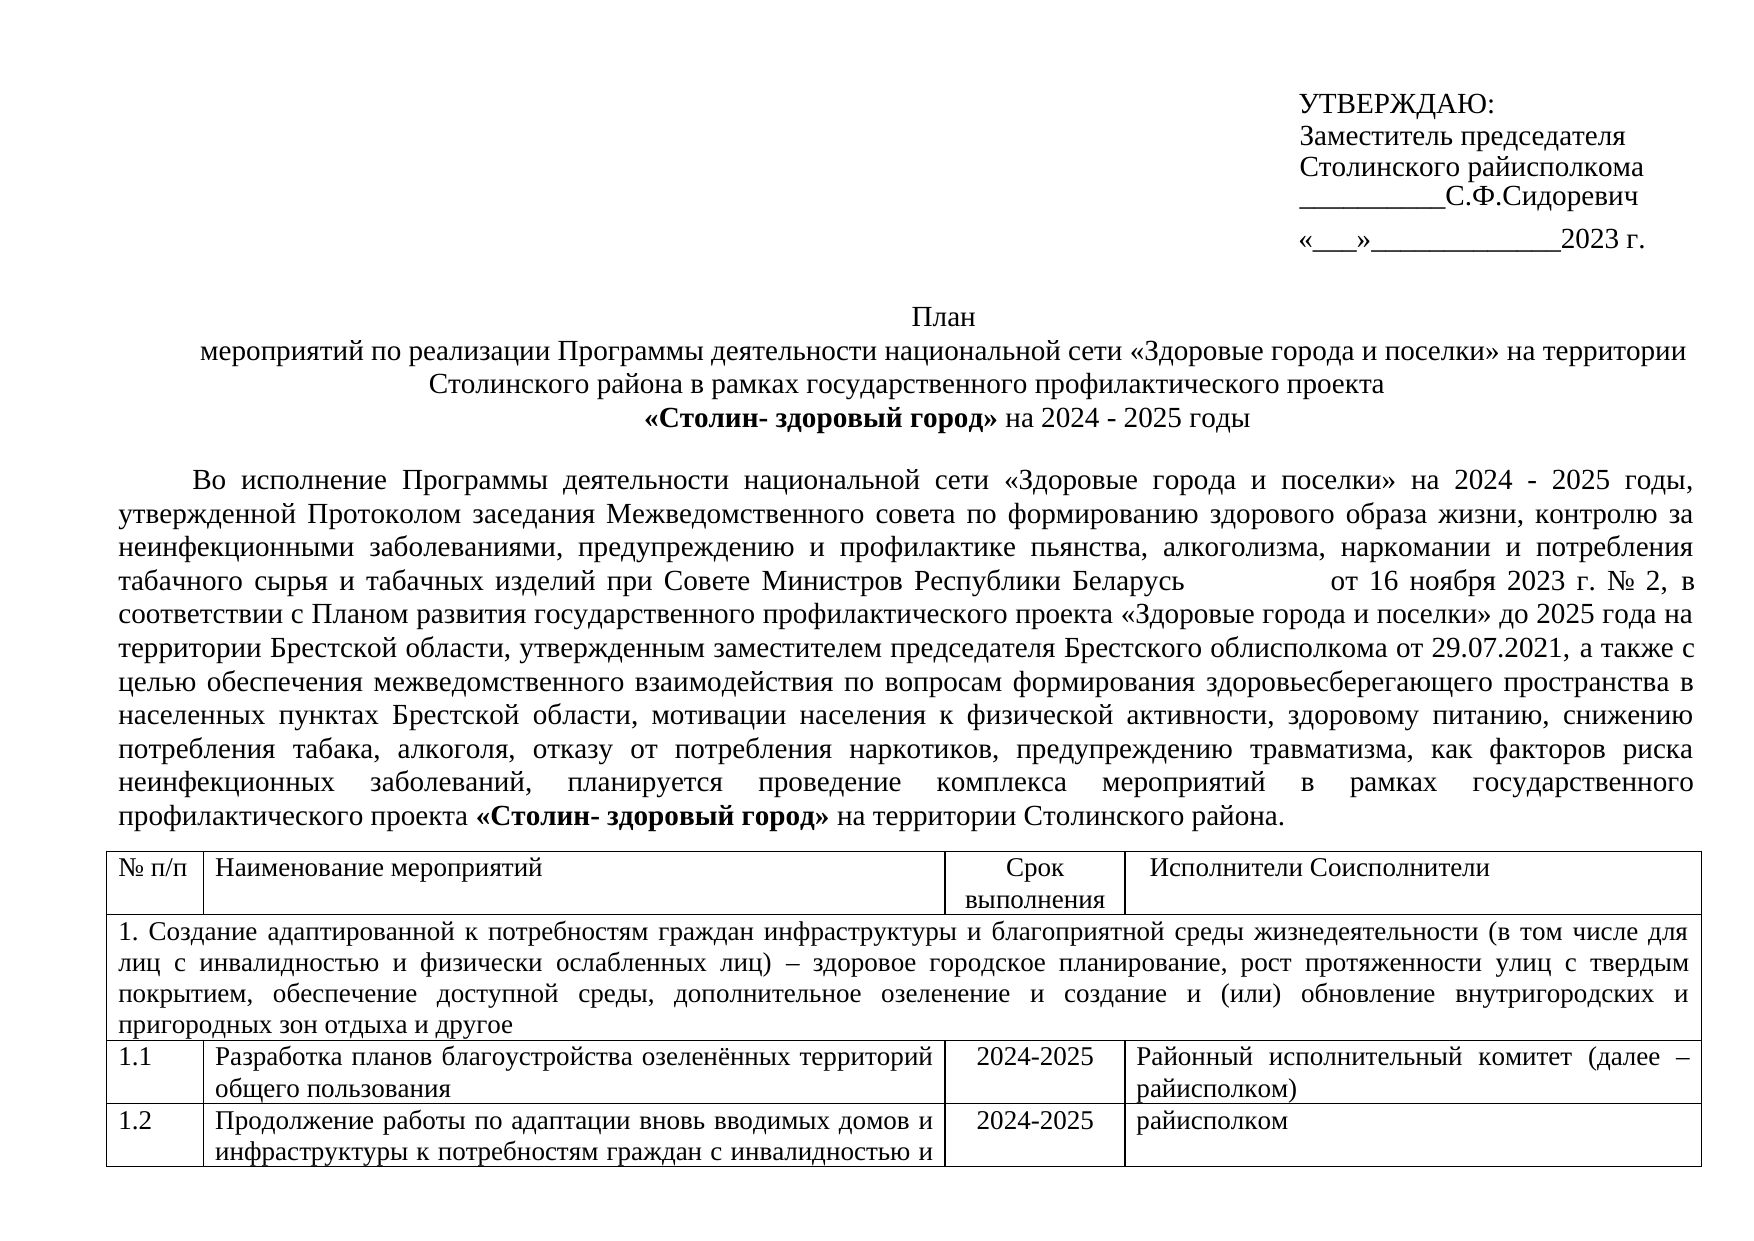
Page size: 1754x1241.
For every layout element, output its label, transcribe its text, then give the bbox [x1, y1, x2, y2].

text План [118, 299, 1695, 333]
table_header Срок выполнения [946, 852, 1124, 914]
text Заместитель председателя [1299, 120, 1695, 151]
table_header № п/п [107, 852, 203, 914]
text мероприятий по реализации Программы деятельности национальной сети «Здоровые города и поселки» на территории Столинского района в рамках государственного профилактического проекта [118, 333, 1695, 400]
text __________С.Ф.Сидоревич [1299, 182, 1695, 212]
table_cell 2024-2025 [946, 1041, 1124, 1103]
table_cell Разработка планов благоустройства озеленённых территорий общего пользования [204, 1041, 944, 1103]
table_header Наименование мероприятий [204, 852, 944, 914]
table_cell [204, 1104, 944, 1166]
table_cell райисполком [1126, 1104, 1701, 1166]
table_cell Районный исполнительный комитет (далее –райисполком) [1126, 1041, 1701, 1103]
table_cell 1.2 [107, 1104, 203, 1166]
table_cell 1.1 [107, 1041, 203, 1103]
table_cell 1. Создание адаптированной к потребностям граждан инфраструктуры и благоприятной среды жизнедеятельности (в том числе для лиц с инвалидностью и физически ослабленных лиц) – здоровое городское планирование, рост протяженности улиц с твердым покрытием, обеспечение доступной среды, дополнительное озеленение и создание и (или) обновление внутригородских и пригородных зон отдыха и другое [107, 915, 1701, 1039]
text «___»_____________2023 г. [1224, 219, 1695, 256]
table_cell 2024-2025 [946, 1104, 1124, 1166]
table_header Исполнители Соисполнители [1126, 852, 1701, 914]
text Столинского райисполкома [1299, 151, 1695, 182]
text «Столин- здоровый город» на 2024 - 2025 годы [118, 400, 1695, 434]
text Во исполнение Программы деятельности национальной сети «Здоровые города и поселки» на 2024 - 2025 годы, утвержденной Протоколом заседания Межведомственного совета по формированию здорового образа жизни, контролю за неинфекционными заболеваниями, предупреждению и профилактике пьянства, алкоголизма, наркомании и потребления табачного сырья и табачных изделий при Совете Министров Республики Беларусь от 16 ноября 2023 г. № 2, в соответствии с Планом развития государственного профилактического проекта «Здоровые города и поселки» до 2025 года на территории Брестской области, утвержденным заместителем председателя Брестского облисполкома от 29.07.2021, а также с целью обеспечения межведомственного взаимодействия по вопросам формирования здоровьесберегающего пространства в населенных пунктах Брестской области, мотивации населения к физической активности, здоровому питанию, снижению потребления табака, алкоголя, отказу от потребления наркотиков, предупреждению травматизма, как факторов риска неинфекционных заболеваний, планируется проведение комплекса мероприятий в рамках государственного профилактического проекта «Столин- здоровый город» на территории Столинского района. [118, 462, 1695, 831]
text Утверждаю: [1284, 89, 1695, 120]
